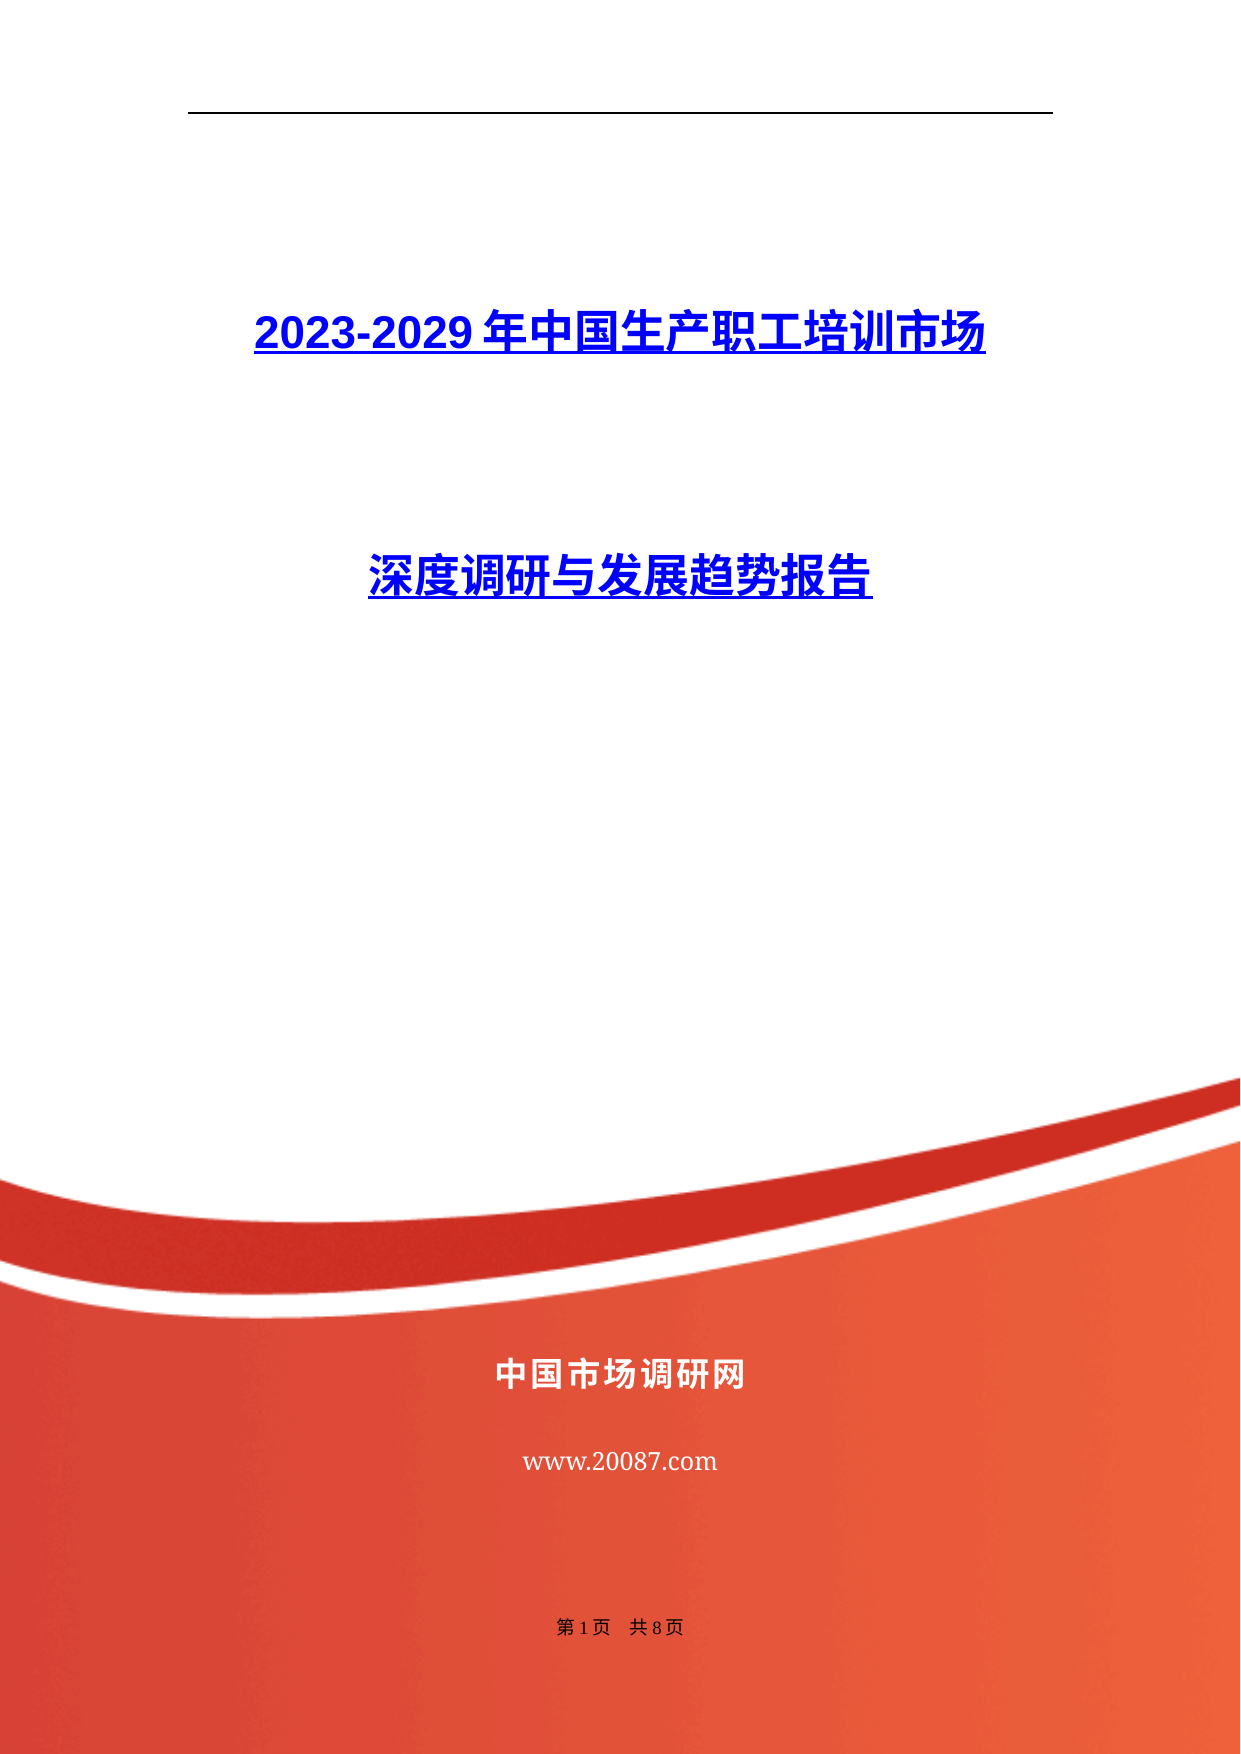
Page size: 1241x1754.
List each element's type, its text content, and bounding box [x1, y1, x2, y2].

picture [0, 1006, 1241, 1754]
text www.20087.com [187, 1428, 1053, 1493]
subtitle 中国市场调研网 [187, 1339, 1053, 1404]
table_header 2023-2029年中国生产职工培训市场深度调研与发展趋势报告 [188, 207, 1053, 773]
